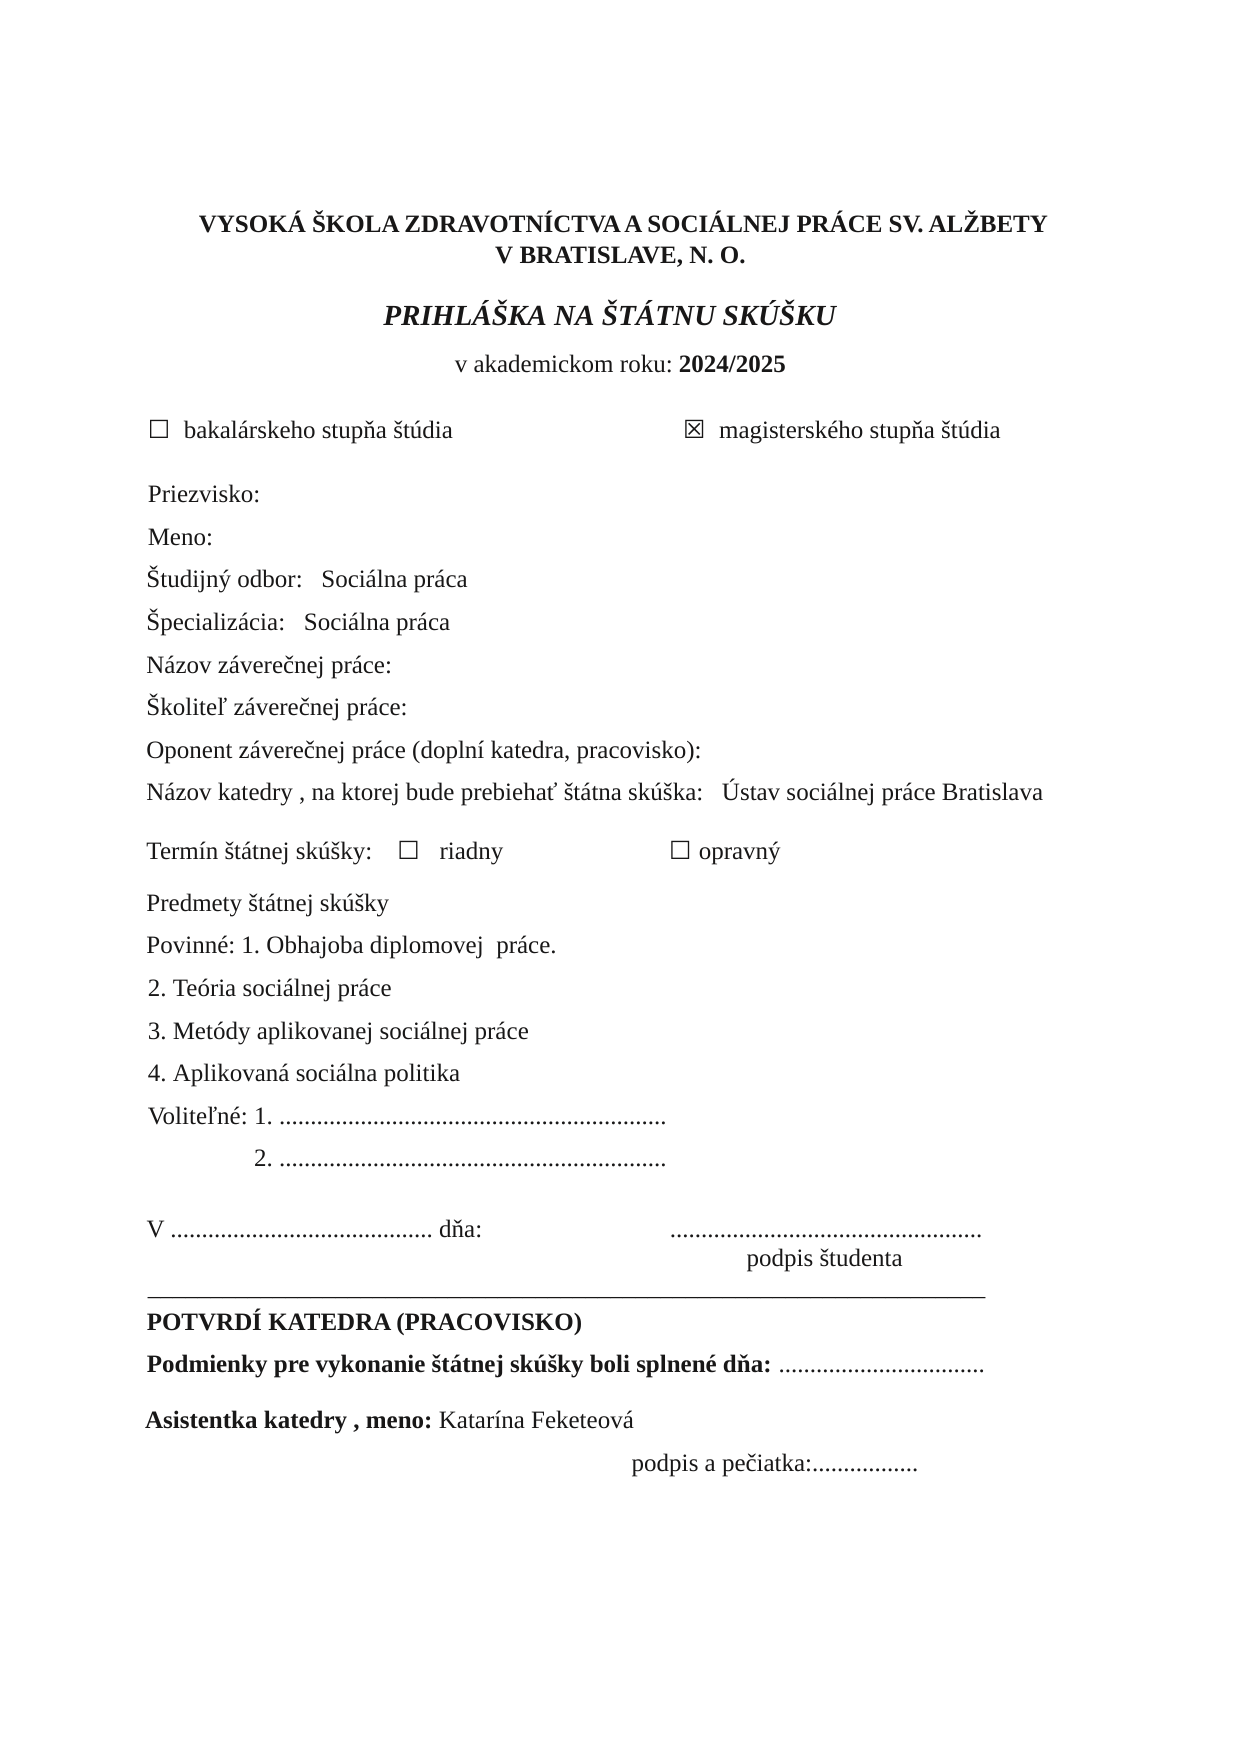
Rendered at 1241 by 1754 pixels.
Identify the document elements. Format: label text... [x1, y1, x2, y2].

text VYSOKÁ ŠKOLA ZDRAVOTNÍCTVA A SOCIÁLNEJ PRÁCE SV. ALŽBETY [73, 209, 1048, 238]
text v akademickom roku: 2024/2025 [127, 349, 1113, 378]
list Aplikovaná sociálna politika [148, 1058, 1093, 1087]
text Predmety štátnej skúšky [146, 888, 1094, 917]
subtitle PRIHLÁŠKA NA ŠTÁTNU SKÚŠKU [127, 298, 1093, 332]
text Oponent záverečnej práce (doplní katedra, pracovisko): [146, 735, 1094, 764]
text Asistentka katedry , meno: Katarína Feketeová [73, 1405, 1113, 1434]
text V .......................................... dňa: .................................................. [146, 1214, 1094, 1243]
text Špecializácia: Sociálna práca [146, 607, 1094, 636]
text Meno: [148, 522, 1093, 550]
text ___________________________________________________________________ [148, 1272, 1093, 1301]
text Termín štátnej skúšky: riadny opravný [146, 832, 1094, 867]
text 2. .............................................................. [148, 1143, 1093, 1172]
text Priezvisko: [148, 479, 1093, 508]
text V BRATISLAVE, N. O. [127, 240, 1113, 269]
text POTVRDÍ KATEDRA (PRACOVISKO) [147, 1307, 1113, 1336]
list Metódy aplikovanej sociálnej práce [148, 1016, 1093, 1044]
text Názov katedry , na ktorej bude prebiehať štátna skúška: Ústav sociálnej práce Bratislava [146, 777, 1094, 806]
text Študijný odbor: Sociálna práca [146, 564, 1094, 593]
text podpis a pečiatka:................. [73, 1448, 1113, 1477]
text Povinné: 1. Obhajoba diplomovej práce. [146, 931, 1094, 959]
subtitle bakalárskeho stupňa štúdia magisterského stupňa štúdia [73, 411, 1113, 446]
text Voliteľné: 1. .............................................................. [148, 1101, 1093, 1129]
text Podmienky pre vykonanie štátnej skúšky boli splnené dňa: ................................. [147, 1349, 1113, 1377]
text Školiteľ záverečnej práce: [146, 692, 1094, 721]
text podpis študenta [146, 1243, 1094, 1272]
text Názov záverečnej práce: [146, 650, 1094, 678]
list Teória sociálnej práce [148, 973, 1093, 1002]
